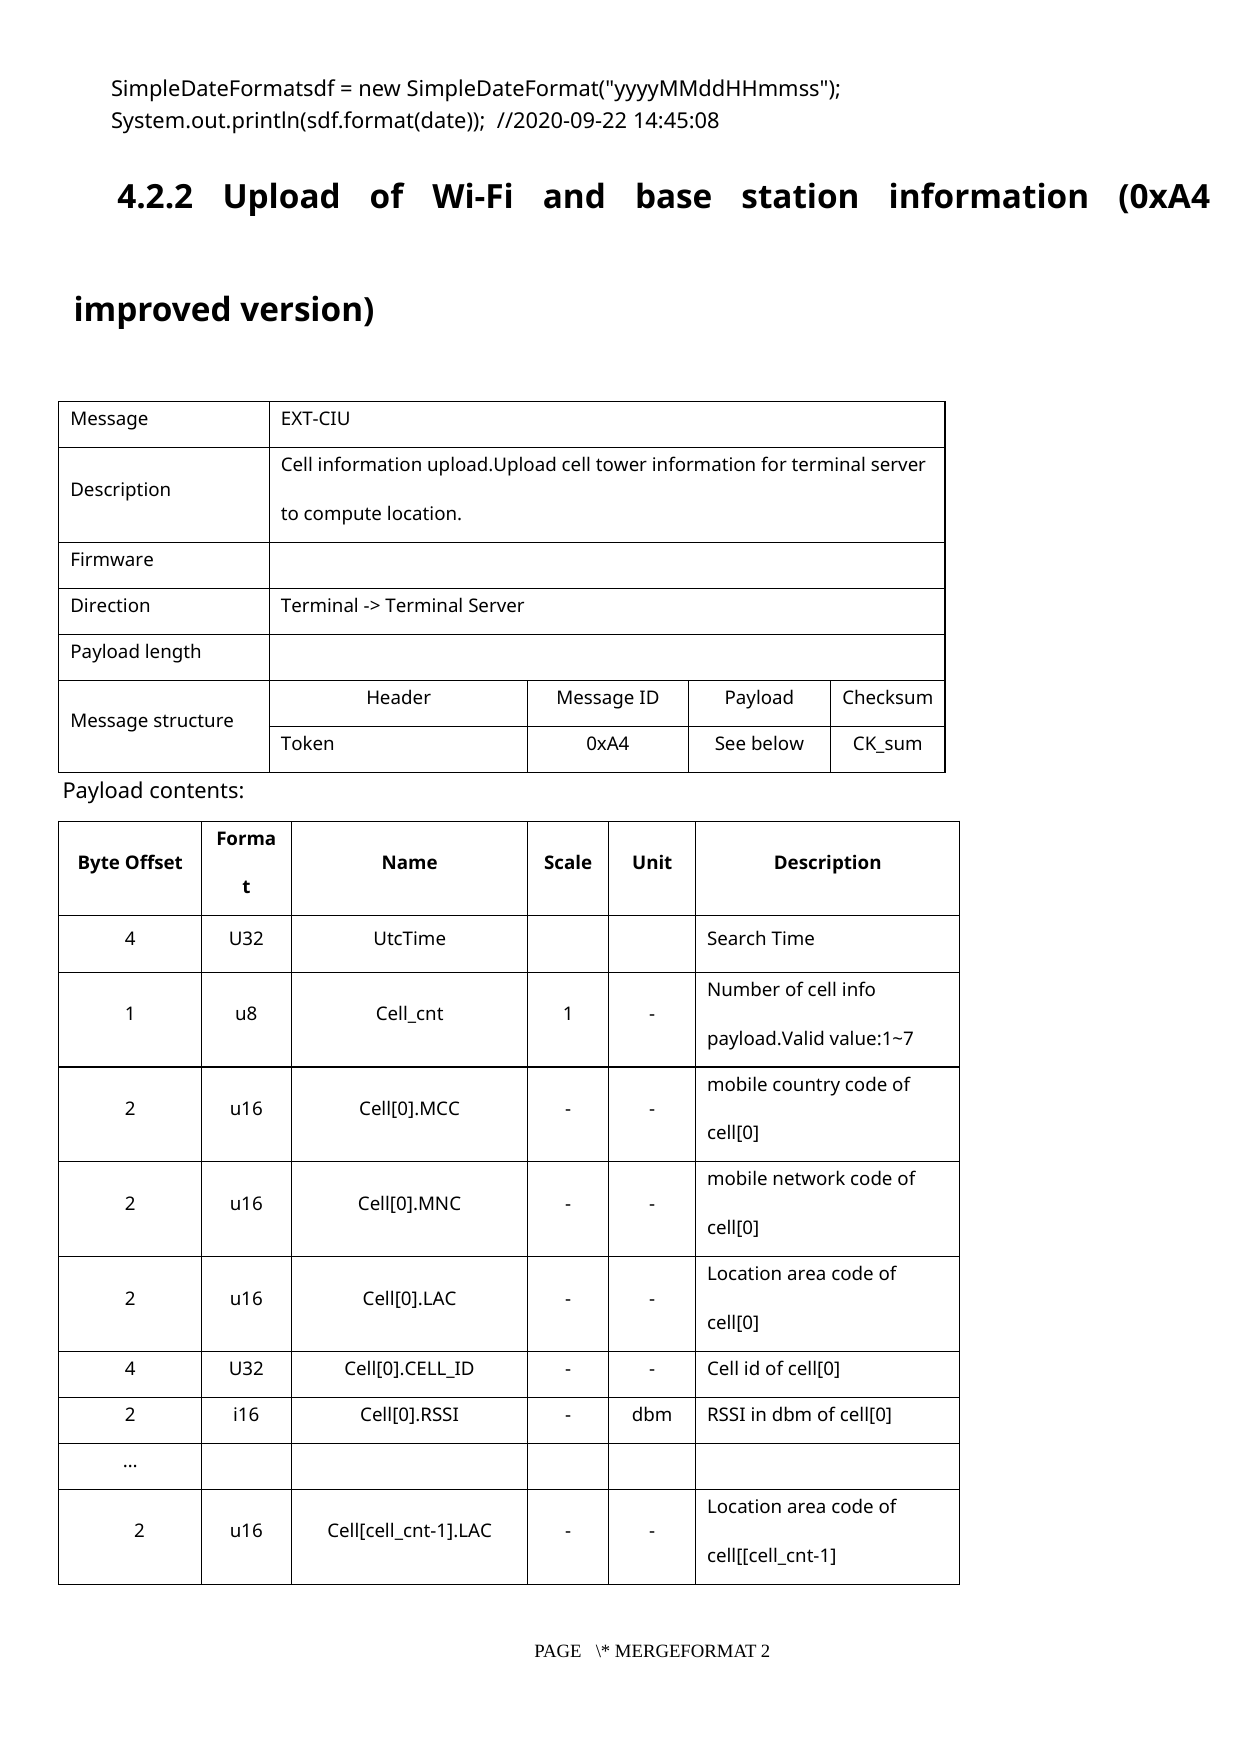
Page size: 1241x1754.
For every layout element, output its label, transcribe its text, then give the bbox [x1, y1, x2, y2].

table_header Format [202, 822, 291, 915]
table_cell Cell[cell_cnt-1].LAC [292, 1490, 527, 1584]
table_cell i16 [202, 1398, 291, 1443]
table_cell Message ID [528, 681, 688, 726]
table_cell Location area code of cell[[cell_cnt-1] [696, 1490, 959, 1584]
table_cell dbm [609, 1398, 695, 1443]
table_cell [609, 916, 695, 972]
table_header Description [696, 822, 959, 915]
table_cell [609, 1444, 695, 1489]
table_cell - [609, 1352, 695, 1397]
table_cell - [528, 1257, 608, 1351]
list System.out.println(sdf.format(date)); //2020-09-22 14:45:08 [67, 104, 1211, 136]
table_cell - [528, 1398, 608, 1443]
table_header EXT-CIU [270, 402, 944, 447]
table_cell Cell[0].LAC [292, 1257, 527, 1351]
table_cell Number of cell info payload.Valid value:1~7 [696, 973, 959, 1066]
table_cell u16 [202, 1068, 291, 1161]
table_cell Search Time [696, 916, 959, 972]
table_cell - [609, 1490, 695, 1584]
table_cell u8 [202, 973, 291, 1066]
text Payload contents: [29, 773, 1211, 806]
table_cell CK_sum [831, 727, 944, 772]
table_cell [270, 543, 944, 588]
table_cell Cell[0].MNC [292, 1162, 527, 1256]
table_cell Terminal -> Terminal Server [270, 589, 944, 634]
list SimpleDateFormatsdf = new SimpleDateFormat("yyyyMMddHHmmss"); [67, 71, 1211, 104]
table_cell [270, 635, 944, 680]
table_cell [696, 1444, 959, 1489]
table_cell [292, 1444, 527, 1489]
table_cell 2 [59, 1162, 201, 1256]
table_cell - [528, 1490, 608, 1584]
table_cell 2 [59, 1257, 201, 1351]
table_cell [528, 1444, 608, 1489]
table_header Scale [528, 822, 608, 915]
table_cell 2 [59, 1068, 201, 1161]
table_cell [528, 916, 608, 972]
table_cell - [528, 1068, 608, 1161]
table_cell Token [270, 727, 527, 772]
table_cell Checksum [831, 681, 944, 726]
table_cell Message structure [59, 681, 269, 772]
table_cell See below [689, 727, 830, 772]
table_cell Cell[0].RSSI [292, 1398, 527, 1443]
table_header Name [292, 822, 527, 915]
table_cell - [609, 973, 695, 1066]
table_cell U32 [202, 916, 291, 972]
table_cell 4 [59, 1352, 201, 1397]
table_cell … [59, 1444, 201, 1489]
table_header Message [59, 402, 269, 447]
table_cell 1 [528, 973, 608, 1066]
table_cell u16 [202, 1162, 291, 1256]
table_cell - [609, 1162, 695, 1256]
table_cell U32 [202, 1352, 291, 1397]
table_header Byte Offset [59, 822, 201, 915]
subtitle 4.2.2 Upload of Wi-Fi and base station information (0xA4 improved version) [73, 163, 1211, 341]
table_cell 2 [59, 1490, 201, 1584]
table_cell u16 [202, 1257, 291, 1351]
table_cell Direction [59, 589, 269, 634]
table_cell Firmware [59, 543, 269, 588]
table_cell Location area code of cell[0] [696, 1257, 959, 1351]
table_cell - [528, 1352, 608, 1397]
table_cell - [528, 1162, 608, 1256]
table_cell Payload [689, 681, 830, 726]
table_cell - [609, 1068, 695, 1161]
table_cell RSSI in dbm of cell[0] [696, 1398, 959, 1443]
table_cell 1 [59, 973, 201, 1066]
table_cell mobile network code of cell[0] [696, 1162, 959, 1256]
table_header Unit [609, 822, 695, 915]
table_cell u16 [202, 1490, 291, 1584]
table_cell Cell id of cell[0] [696, 1352, 959, 1397]
table_cell Header [270, 681, 527, 726]
table_cell - [609, 1257, 695, 1351]
table_cell Description [59, 448, 269, 542]
table_cell 0xA4 [528, 727, 688, 772]
table_cell [202, 1444, 291, 1489]
table_cell Payload length [59, 635, 269, 680]
table_cell mobile country code of cell[0] [696, 1068, 959, 1161]
table_cell Cell information upload.Upload cell tower information for terminal server to compute location. [270, 448, 944, 542]
table_cell UtcTime [292, 916, 527, 972]
table_cell Cell_cnt [292, 973, 527, 1066]
table_cell Cell[0].MCC [292, 1068, 527, 1161]
table_cell 4 [59, 916, 201, 972]
table_cell Cell[0].CELL_ID [292, 1352, 527, 1397]
table_cell 2 [59, 1398, 201, 1443]
